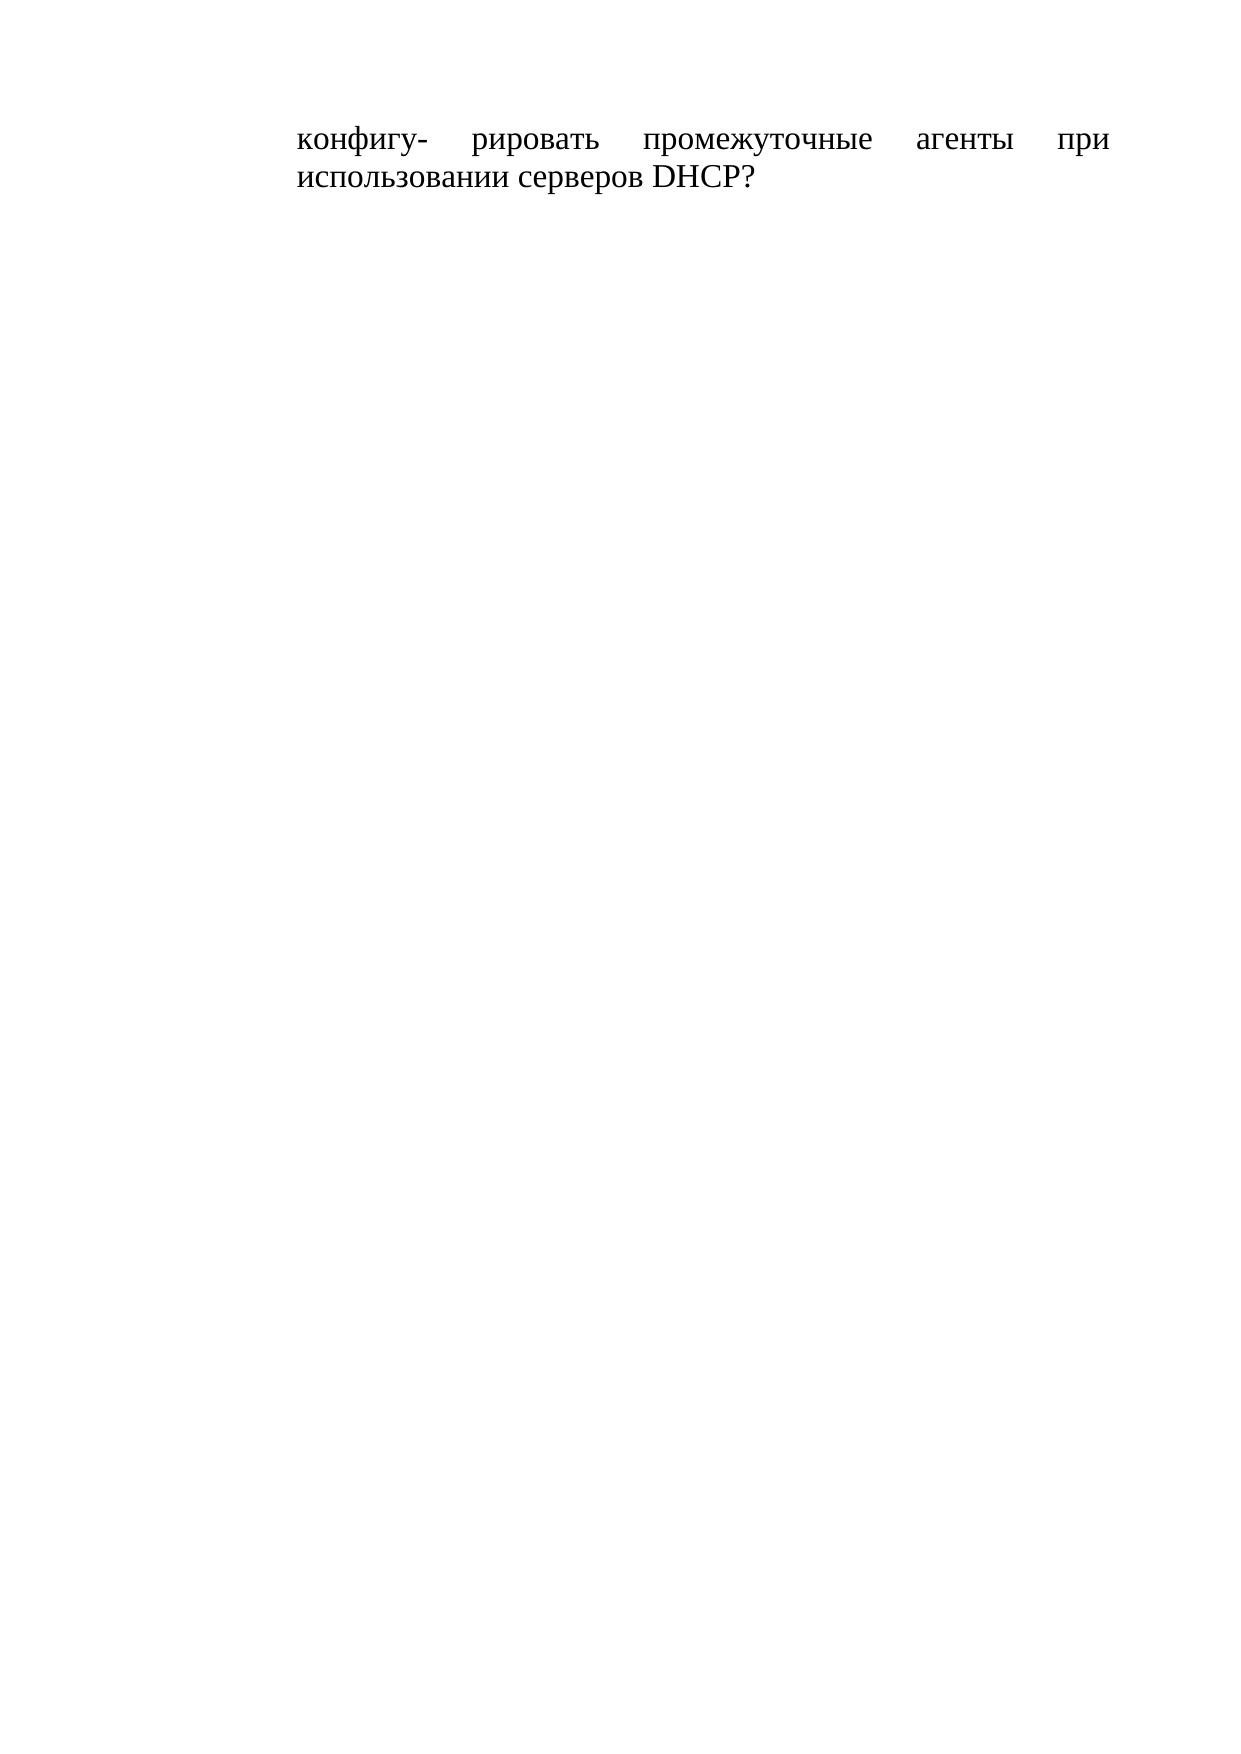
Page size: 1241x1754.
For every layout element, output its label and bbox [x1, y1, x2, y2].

list [252, 118, 1111, 195]
